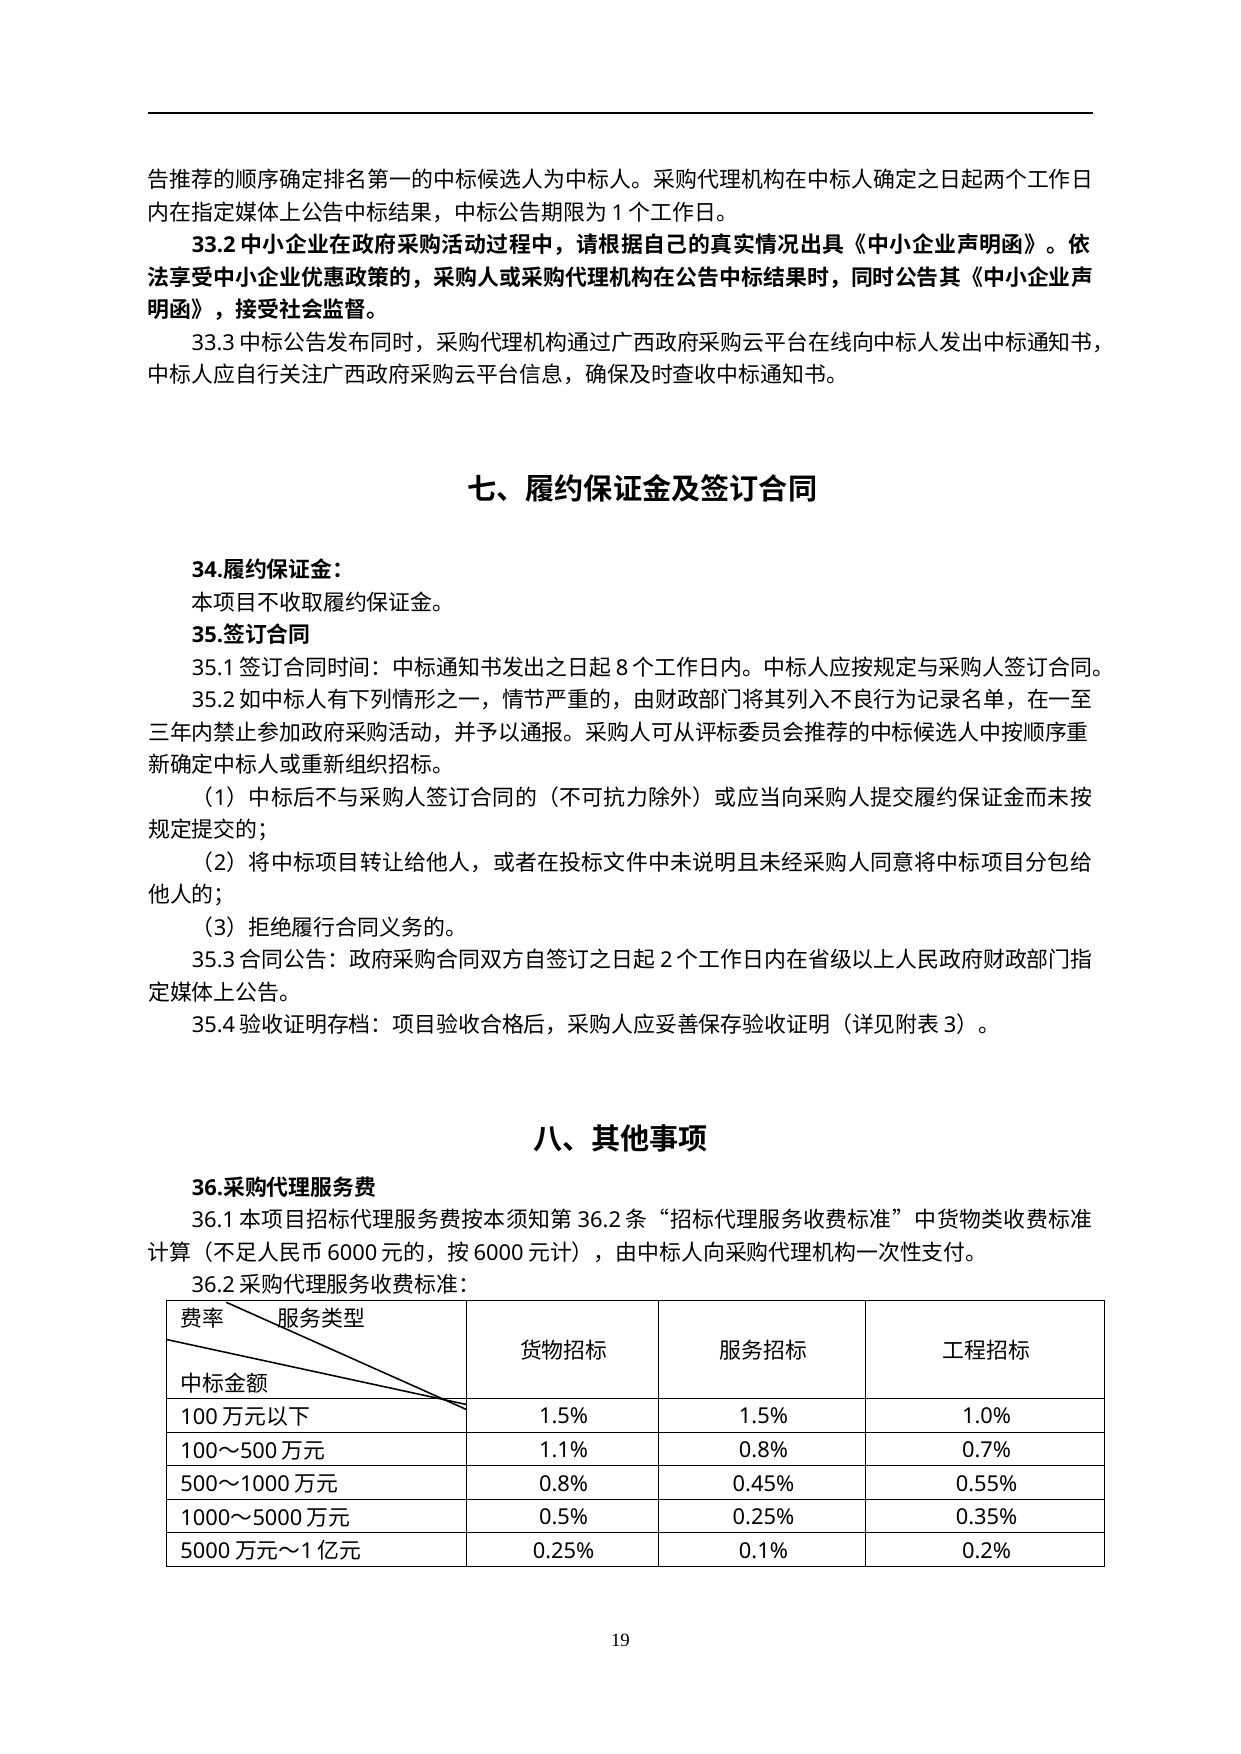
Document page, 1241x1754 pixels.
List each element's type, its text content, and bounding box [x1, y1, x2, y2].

table_cell 1000～5000万元 [167, 1500, 466, 1532]
table_cell 0.35% [866, 1500, 1104, 1532]
table_cell 100万元以下 [167, 1399, 466, 1432]
table_cell 1.5% [467, 1399, 658, 1432]
table_cell 0.8% [659, 1433, 865, 1465]
table_cell 0.25% [659, 1500, 865, 1532]
table_header 费率 服务类型 中标金额 [167, 1301, 429, 1395]
table_cell 0.8% [467, 1466, 658, 1499]
table_cell 1.0% [866, 1399, 1104, 1432]
text （2）将中标项目转让给他人，或者在投标文件中未说明且未经采购人同意将中标项目分包给他人的； [148, 844, 1093, 909]
text 七、履约保证金及签订合同 [191, 454, 1093, 519]
table_cell 0.1% [659, 1533, 865, 1566]
text （1）中标后不与采购人签订合同的（不可抗力除外）或应当向采购人提交履约保证金而未按规定提交的； [148, 779, 1093, 844]
text 35.2如中标人有下列情形之一，情节严重的，由财政部门将其列入不良行为记录名单，在一至三年内禁止参加政府采购活动，并予以通报。采购人可从评标委员会推荐的中标候选人中按顺序重新确定中标人或重新组织招标。 [148, 682, 1093, 779]
text 八、其他事项 [148, 1104, 1093, 1169]
table_cell 0.7% [866, 1433, 1104, 1465]
table_header 货物招标 [467, 1301, 658, 1398]
table_cell 0.2% [866, 1533, 1104, 1566]
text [148, 162, 1093, 227]
table_cell 0.5% [467, 1500, 658, 1532]
text 33.3中标公告发布同时，采购代理机构通过广西政府采购云平台在线向中标人发出中标通知书，中标人应自行关注广西政府采购云平台信息，确保及时查收中标通知书。 [148, 324, 1093, 389]
table_header 费率 服务类型 中标金额 [228, 1301, 466, 1398]
table_cell 0.25% [467, 1533, 658, 1566]
text 36.采购代理服务费 [148, 1169, 1093, 1202]
text 35.4验收证明存档：项目验收合格后，采购人应妥善保存验收证明（详见附表3）。 [148, 1007, 1093, 1039]
text 34.履约保证金： [148, 552, 1093, 584]
text 35.签订合同 [148, 617, 1093, 649]
text 36.1本项目招标代理服务费按本须知第36.2条“招标代理服务收费标准”中货物类收费标准计算（不足人民币6000元的，按6000元计），由中标人向采购代理机构一次性支付。 [148, 1202, 1093, 1267]
table_cell 500～1000万元 [167, 1466, 466, 1499]
table_header 工程招标 [866, 1301, 1104, 1398]
text 35.1签订合同时间：中标通知书发出之日起8个工作日内。中标人应按规定与采购人签订合同。 [148, 649, 1093, 682]
table_header 服务招标 [659, 1301, 865, 1398]
table_cell 5000万元～1亿元 [167, 1533, 466, 1566]
text （3）拒绝履行合同义务的。 [148, 909, 1093, 942]
text 本项目不收取履约保证金。 [148, 584, 1093, 617]
text 35.3合同公告：政府采购合同双方自签订之日起2个工作日内在省级以上人民政府财政部门指定媒体上公告。 [148, 942, 1093, 1007]
table_cell 0.55% [866, 1466, 1104, 1499]
text 36.2采购代理服务收费标准： [148, 1267, 1093, 1299]
table_cell 100～500万元 [167, 1433, 466, 1465]
table_cell 1.1% [467, 1433, 658, 1465]
table_header 费率 服务类型 中标金额 [167, 1341, 428, 1398]
text 33.2中小企业在政府采购活动过程中，请根据自己的真实情况出具《中小企业声明函》。依法享受中小企业优惠政策的，采购人或采购代理机构在公告中标结果时，同时公告其《中小企业声明函》，接受社会监督。 [148, 227, 1093, 324]
table_cell 0.45% [659, 1466, 865, 1499]
table_cell 1.5% [659, 1399, 865, 1432]
